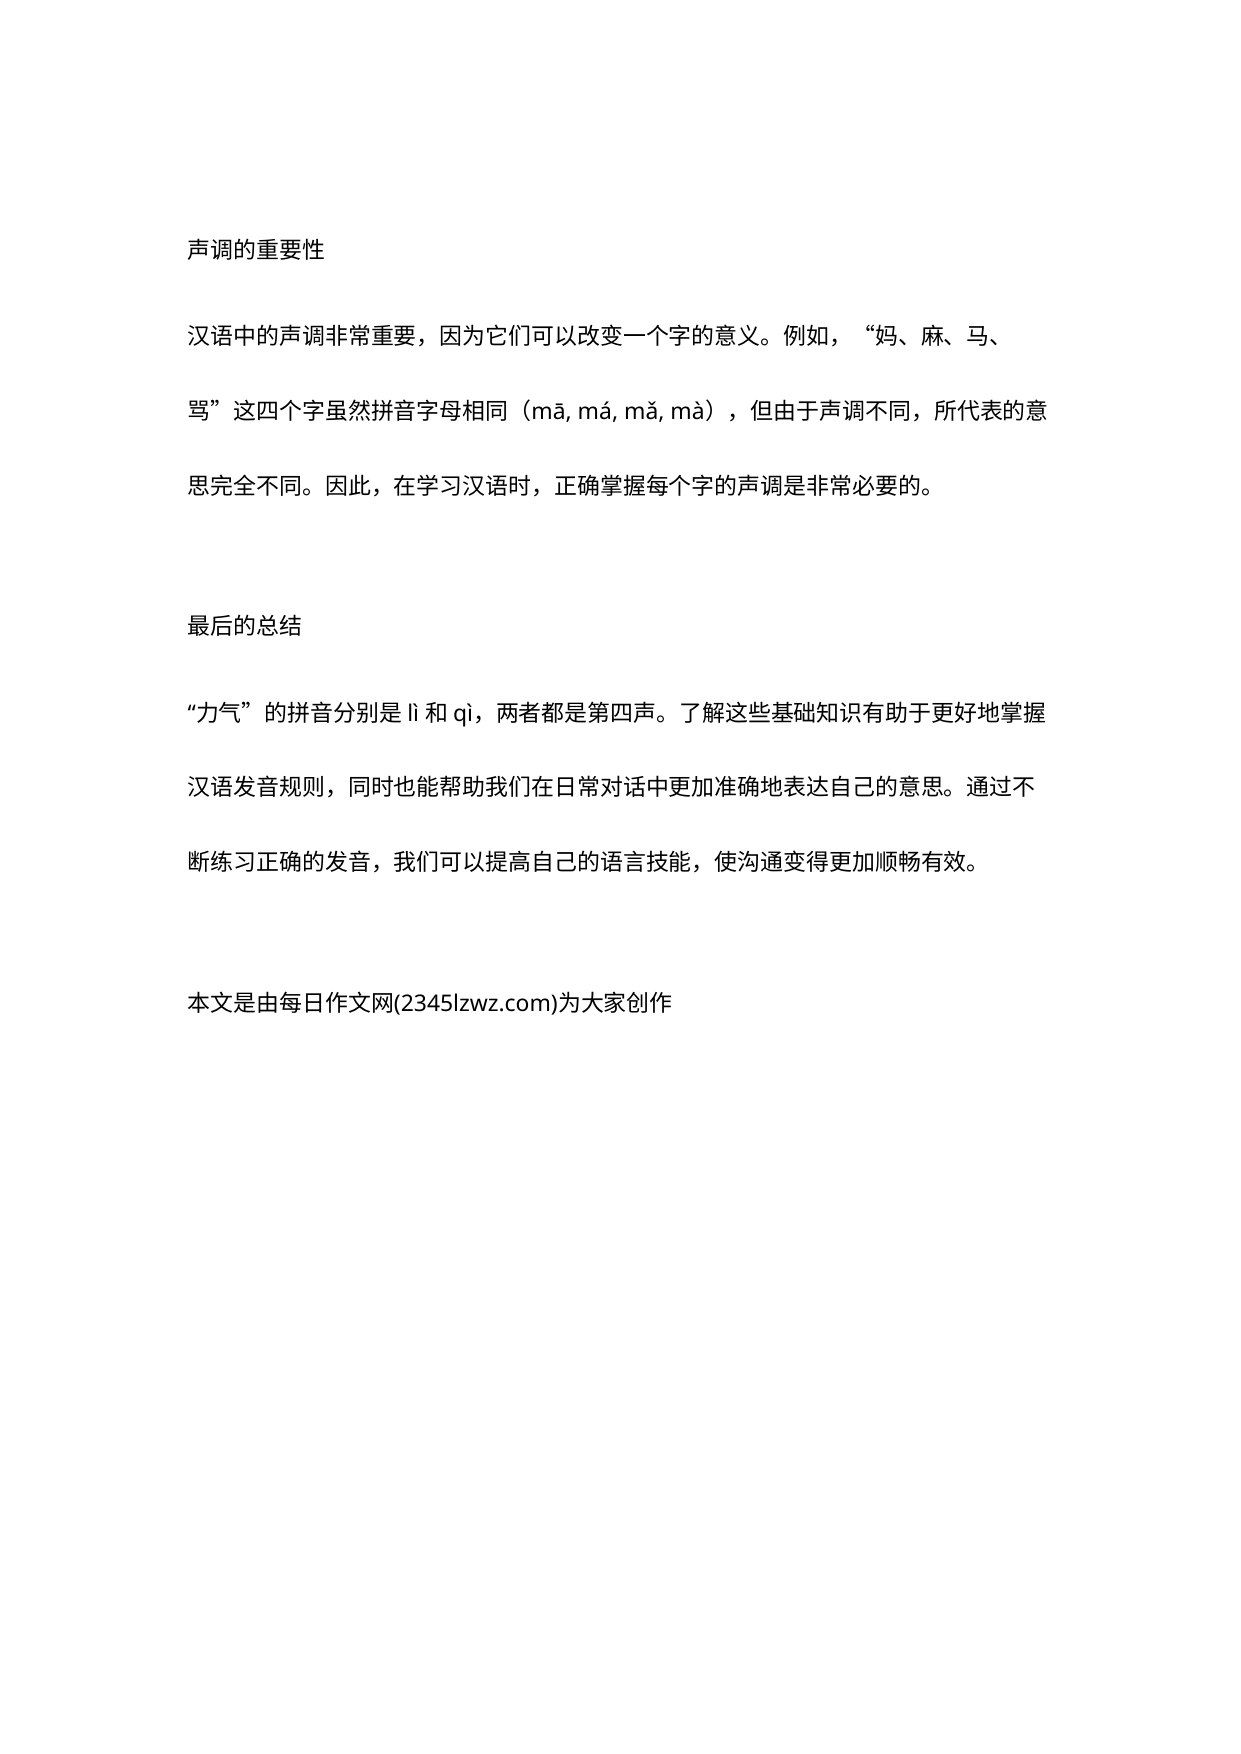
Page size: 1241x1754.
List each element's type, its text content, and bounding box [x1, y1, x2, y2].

text 最后的总结 [187, 592, 1053, 657]
text 汉语中的声调非常重要，因为它们可以改变一个字的意义。例如，“妈、麻、马、骂”这四个字虽然拼音字母相同（mā, má, mǎ, mà），但由于声调不同，所代表的意思完全不同。因此，在学习汉语时，正确掌握每个字的声调是非常必要的。 [187, 302, 1053, 517]
text 本文是由每日作文网(2345lzwz.com)为大家创作 [187, 968, 1053, 1033]
text 声调的重要性 [187, 216, 1053, 281]
text “力气”的拼音分别是 lì 和 qì，两者都是第四声。了解这些基础知识有助于更好地掌握汉语发音规则，同时也能帮助我们在日常对话中更加准确地表达自己的意思。通过不断练习正确的发音，我们可以提高自己的语言技能，使沟通变得更加顺畅有效。 [187, 679, 1053, 893]
